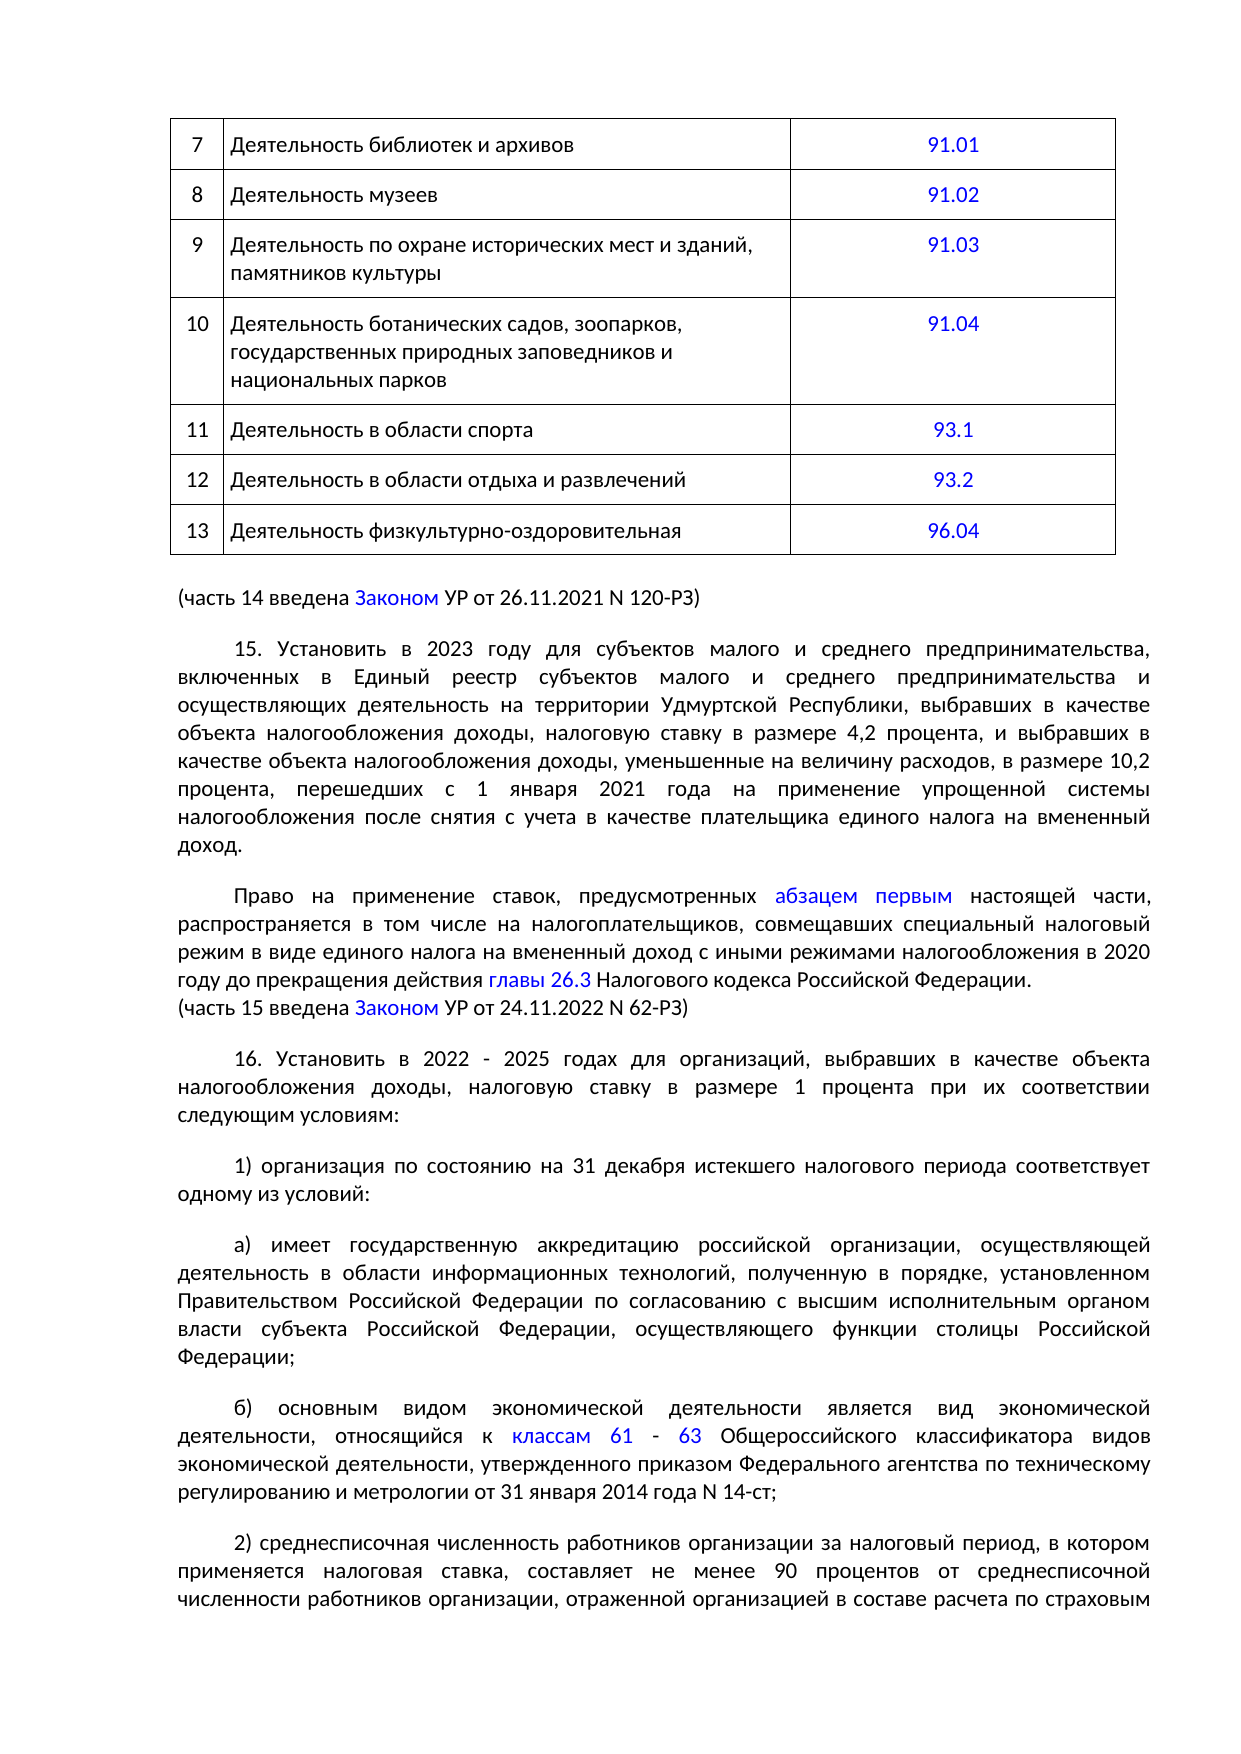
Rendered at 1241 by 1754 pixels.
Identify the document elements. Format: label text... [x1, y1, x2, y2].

table_cell 9 [171, 220, 223, 297]
text 16. Установить в 2022 - 2025 годах для организаций, выбравших в качестве объекта налогообложения доходы, налоговую ставку в размере 1 процента при их соответствии следующим условиям: [177, 1044, 1152, 1128]
table_cell Деятельность физкультурно-оздоровительная [224, 505, 790, 554]
table_cell 91.03 [791, 220, 1115, 297]
text Право на применение ставок, предусмотренных абзацем первым настоящей части, распространяется в том числе на налогоплательщиков, совмещавших специальный налоговый режим в виде единого налога на вмененный доход с иными режимами налогообложения в 2020 году до прекращения действия главы 26.3 Налогового кодекса Российской Федерации. [177, 881, 1152, 993]
text (часть 15 введена Законом УР от 24.11.2022 N 62-РЗ) [177, 993, 1152, 1022]
table_cell 12 [171, 455, 223, 504]
table_cell 11 [171, 405, 223, 454]
table_cell Деятельность библиотек и архивов [224, 119, 790, 168]
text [177, 1528, 1152, 1612]
table_cell 91.04 [791, 298, 1115, 403]
table_cell Деятельность в области отдыха и развлечений [224, 455, 790, 504]
table_cell Деятельность в области спорта [224, 405, 790, 454]
table_cell Деятельность музеев [224, 170, 790, 219]
table_cell 96.04 [791, 505, 1115, 554]
table_cell 91.01 [791, 119, 1115, 168]
table_cell 93.2 [791, 455, 1115, 504]
table_cell 10 [171, 298, 223, 403]
text б) основным видом экономической деятельности является вид экономической деятельности, относящийся к классам 61 - 63 Общероссийского классификатора видов экономической деятельности, утвержденного приказом Федерального агентства по техническому регулированию и метрологии от 31 января 2014 года N 14-ст; [177, 1393, 1152, 1506]
table_cell Деятельность ботанических садов, зоопарков, государственных природных заповедников и национальных парков [224, 298, 790, 403]
table_cell 7 [171, 119, 223, 168]
table_cell 91.02 [791, 170, 1115, 219]
table_cell Деятельность по охране исторических мест и зданий, памятников культуры [224, 220, 790, 297]
text 15. Установить в 2023 году для субъектов малого и среднего предпринимательства, включенных в Единый реестр субъектов малого и среднего предпринимательства и осуществляющих деятельность на территории Удмуртской Республики, выбравших в качестве объекта налогообложения доходы, налоговую ставку в размере 4,2 процента, и выбравших в качестве объекта налогообложения доходы, уменьшенные на величину расходов, в размере 10,2 процента, перешедших с 1 января 2021 года на применение упрощенной системы налогообложения после снятия с учета в качестве плательщика единого налога на вмененный доход. [177, 634, 1152, 858]
table_cell 13 [171, 505, 223, 554]
text (часть 14 введена Законом УР от 26.11.2021 N 120-РЗ) [177, 583, 1152, 611]
text 1) организация по состоянию на 31 декабря истекшего налогового периода соответствует одному из условий: [177, 1151, 1152, 1207]
table_cell 93.1 [791, 405, 1115, 454]
table_cell 8 [171, 170, 223, 219]
